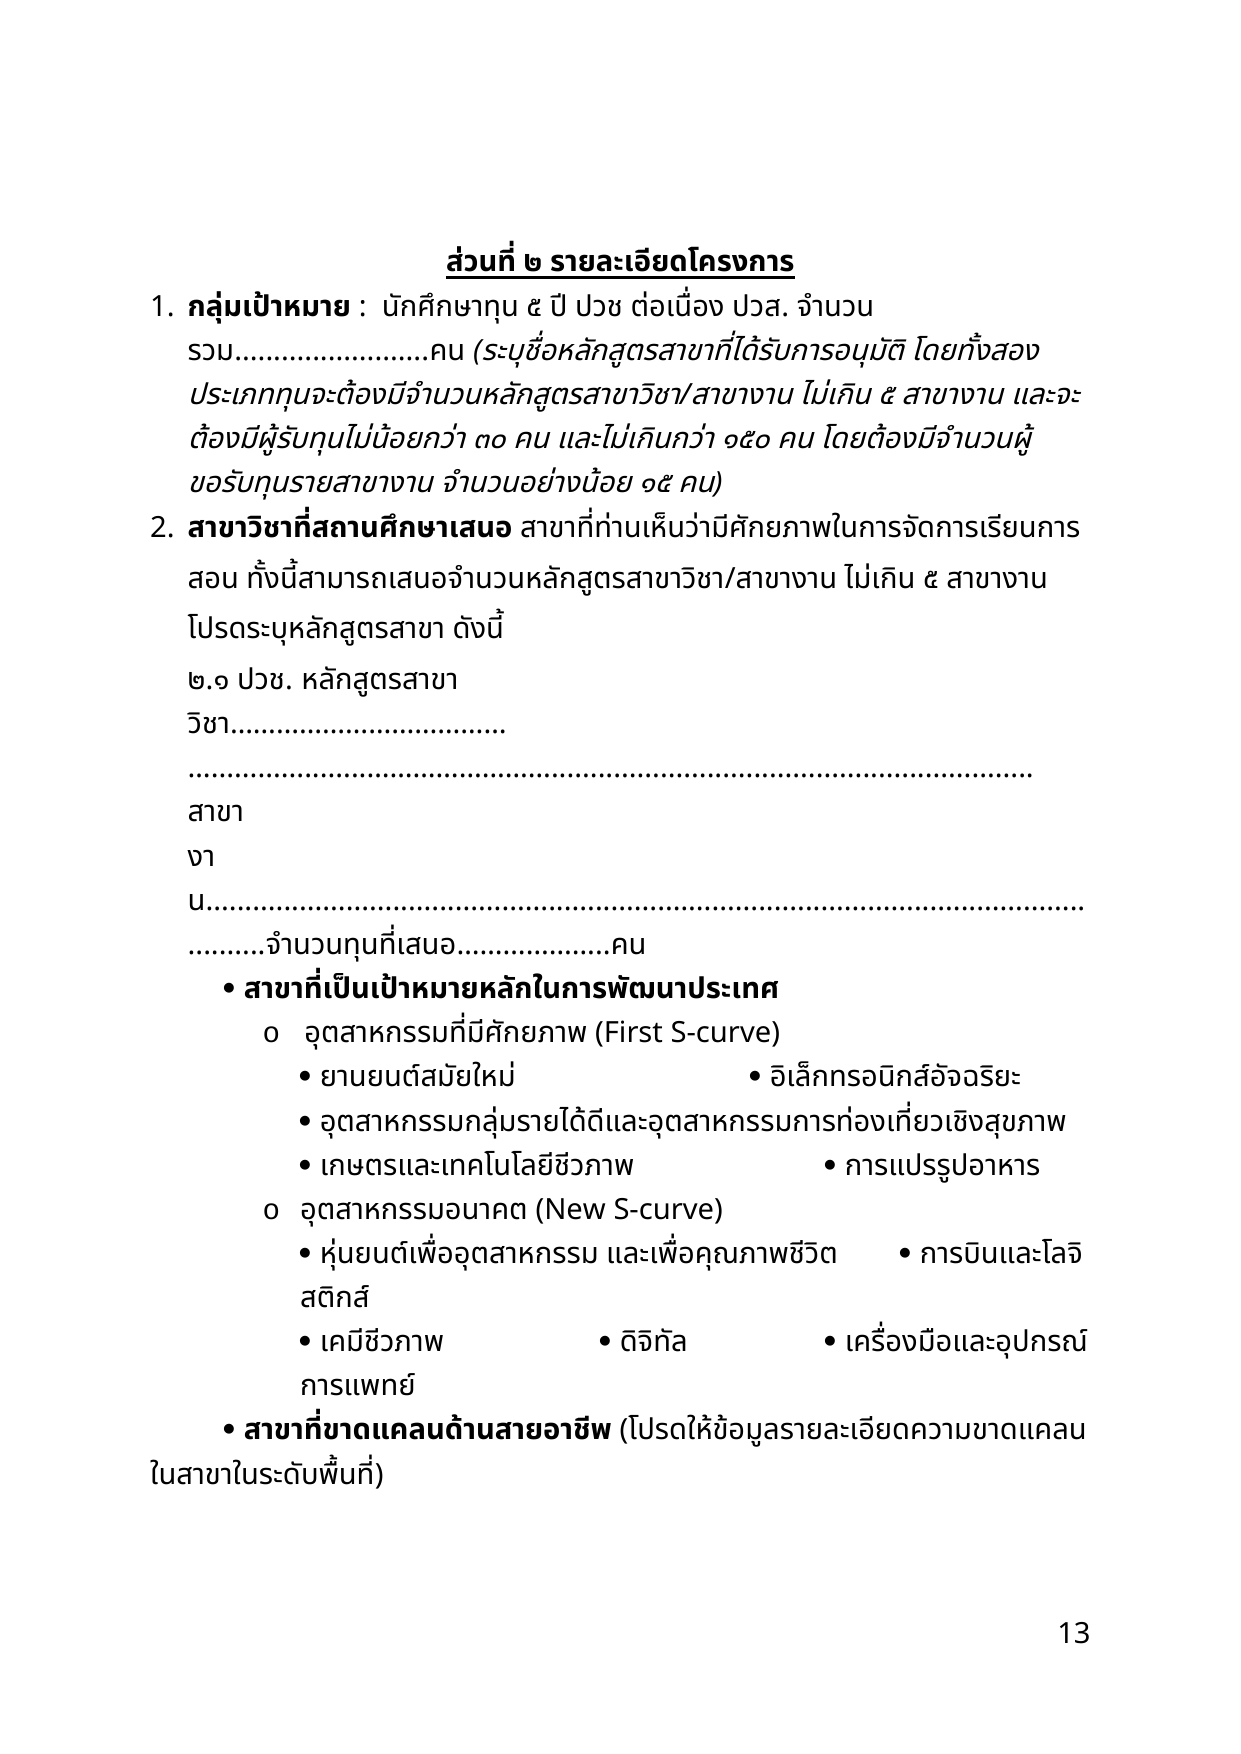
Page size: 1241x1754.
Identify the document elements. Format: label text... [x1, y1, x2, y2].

text ยานยนต์สมัยใหม่ อิเล็กทรอนิกส์อัจฉริยะ [150, 1056, 1090, 1100]
text สาขางาน............................................................…............................................................จำนวนทุนที่เสนอ………………..คน [187, 791, 1090, 968]
list สาขาวิชาที่สถานศึกษาเสนอ สาขาที่ท่านเห็นว่ามีศักยภาพในการจัดการเรียนการสอน ทั้งนี้สามารถเสนอจำนวนหลักสูตรสาขาวิชา/สาขางาน ไม่เกิน ๕ สาขางาน โปรดระบุหลักสูตรสาขา ดังนี้ [150, 506, 1090, 652]
text สาขาที่ขาดแคลนด้านสายอาชีพ (โปรดให้ข้อมูลรายละเอียดความขาดแคลนในสาขาในระดับพื้นที่) [150, 1409, 1090, 1497]
list อุตสาหกรรมที่มีศักยภาพ (First S-curve) [262, 1012, 1090, 1056]
text สาขาที่เป็นเป้าหมายหลักในการพัฒนาประเทศ [150, 968, 1090, 1012]
list หุ่นยนต์เพื่ออุตสาหกรรม และเพื่อคุณภาพชีวิต การบินและโลจิสติกส์ [300, 1232, 1090, 1321]
list อุตสาหกรรมอนาคต (New S-curve) [262, 1188, 1090, 1232]
text เกษตรและเทคโนโลยีชีวภาพ การแปรรูปอาหาร [225, 1144, 1090, 1188]
text อุตสาหกรรมกลุ่มรายได้ดีและอุตสาหกรรมการท่องเที่ยวเชิงสุขภาพ [225, 1100, 1090, 1144]
text ๒.๑ ปวช. หลักสูตรสาขาวิชา…………………………………....................…………………….............................................................. [187, 658, 1090, 791]
text ส่วนที่ ๒ รายละเอียดโครงการ [150, 241, 1090, 285]
list กลุ่มเป้าหมาย : นักศึกษาทุน ๕ ปี ปวช ต่อเนื่อง ปวส. จำนวนรวม.........................คน (ระบุชื่อหลักสูตรสาขาที่ได้รับการอนุมัติ โดยทั้งสองประเภททุนจะต้องมีจำนวนหลักสูตรสาขาวิชา/สาขางาน ไม่เกิน ๕ สาขางาน และจะต้องมีผู้รับทุนไม่น้อยกว่า ๓๐ คน และไม่เกินกว่า ๑๕๐ คน โดยต้องมีจำนวนผู้ขอรับทุนรายสาขางาน จำนวนอย่างน้อย ๑๕ คน) [150, 285, 1090, 506]
list เคมีชีวภาพ ดิจิทัล เครื่องมือและอุปกรณ์การแพทย์ [300, 1321, 1090, 1409]
